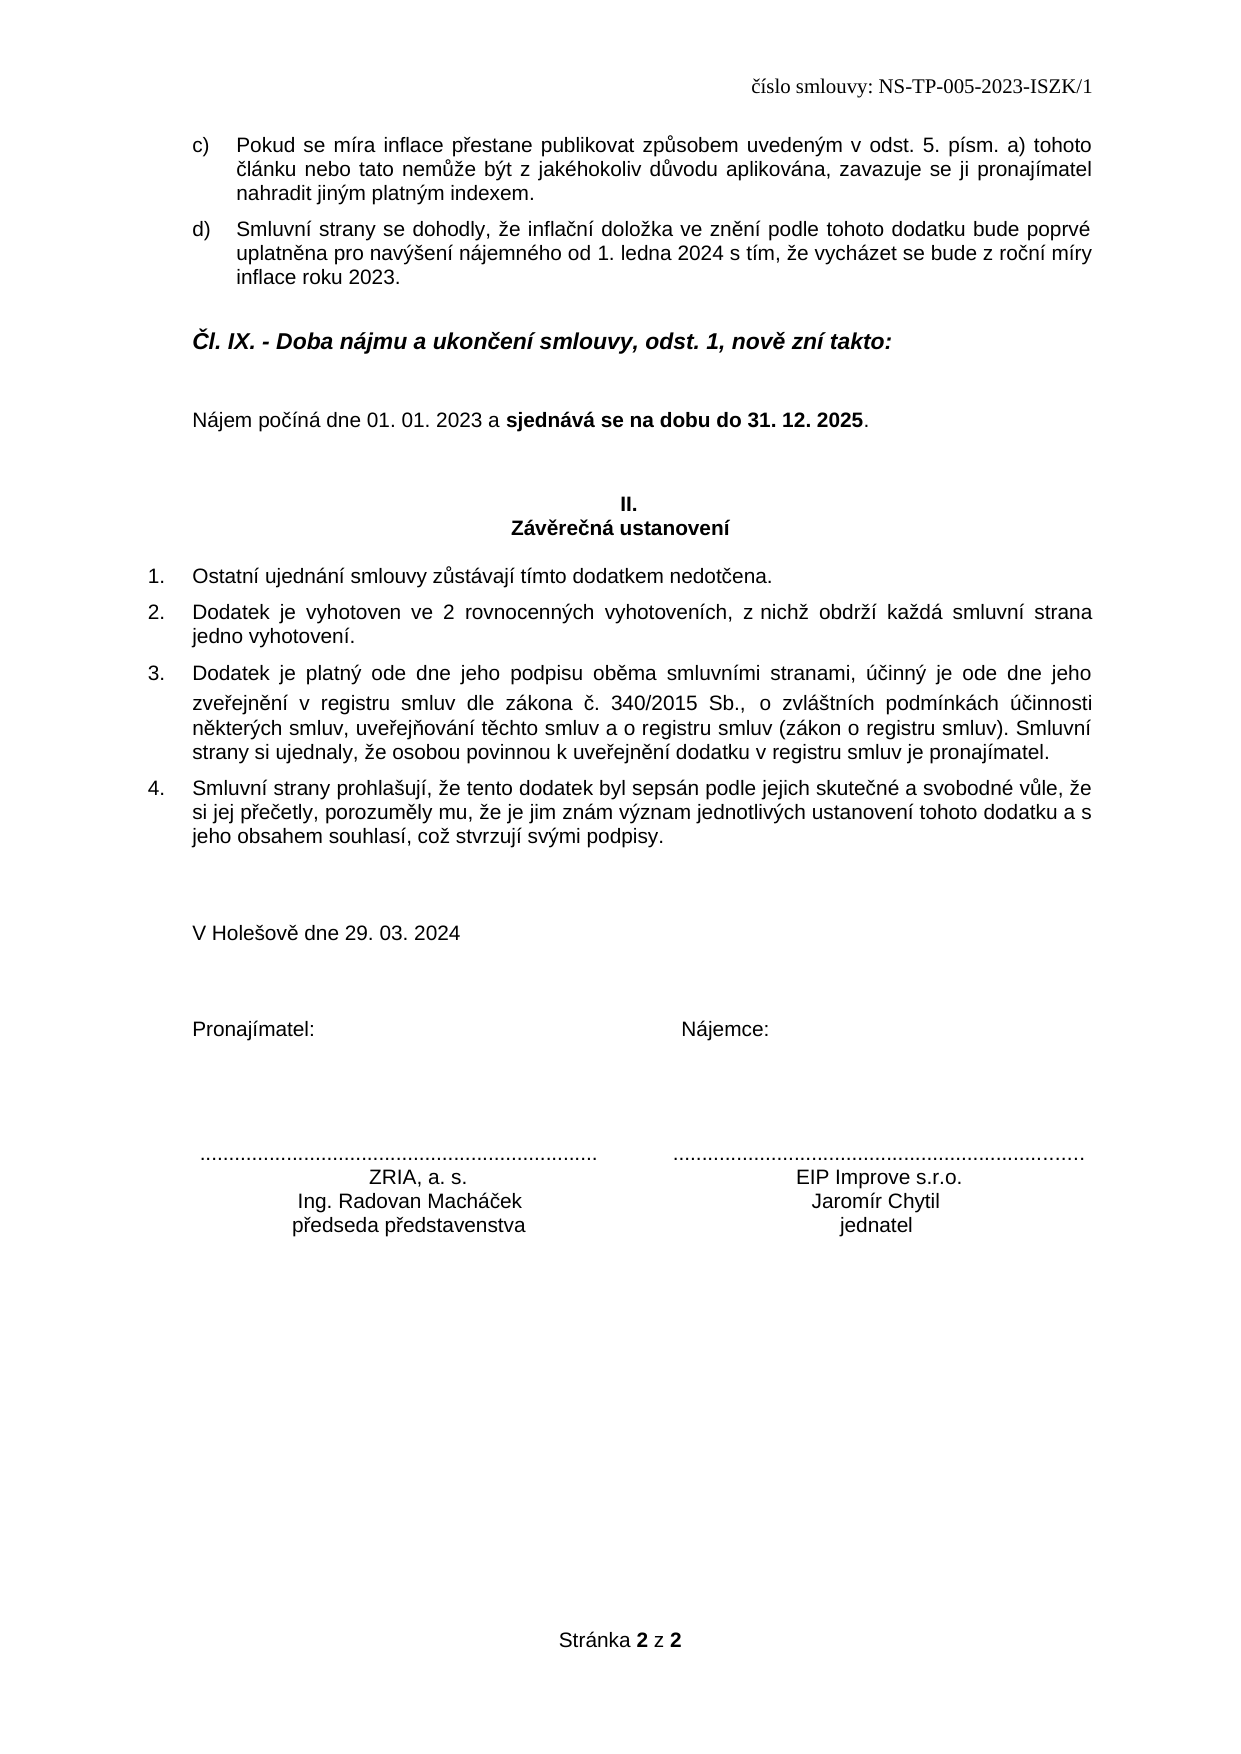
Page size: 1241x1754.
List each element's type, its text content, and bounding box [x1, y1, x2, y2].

text Čl. IX. - Doba nájmu a ukončení smlouvy, odst. 1, nově zní takto: [192, 328, 1093, 354]
text Ing. Radovan Macháček Jaromír Chytil [148, 1188, 1093, 1212]
text Pronajímatel: Nájemce: [192, 1017, 1093, 1041]
text d) Smluvní strany se dohodly, že inflační doložka ve znění podle tohoto dodatku bude poprvé uplatněna pro navýšení nájemného od 1. ledna 2024 s tím, že vycházet se bude z roční míry inflace roku 2023. [192, 217, 1093, 289]
text c) Pokud se míra inflace přestane publikovat způsobem uvedeným v odst. 5. písm. a) tohoto článku nebo tato nemůže být z jakéhokoliv důvodu aplikována, zavazuje se ji pronajímatel nahradit jiným platným indexem. [192, 133, 1093, 205]
text ..................................................................... ................................................................ [148, 1141, 1093, 1164]
list Smluvní strany prohlašují, že tento dodatek byl sepsán podle jejich skutečné a svobodné vůle, že si jej přečetly, porozuměly mu, že je jim znám význam jednotlivých ustanovení tohoto dodatku a s jeho obsahem souhlasí, což stvrzují svými podpisy. [148, 776, 1093, 848]
list Ostatní ujednání smlouvy zůstávají tímto dodatkem nedotčena. [148, 564, 1093, 588]
text předseda představenstva jednatel [148, 1212, 1093, 1236]
text V Holešově dne 29. 03. 2024 [192, 921, 1093, 945]
text Závěrečná ustanovení [148, 516, 1093, 540]
text Nájem počíná dne 01. 01. 2023 a sjednává se na dobu do 31. 12. 2025. [192, 407, 1093, 431]
list Dodatek je platný ode dne jeho podpisu oběma smluvními stranami, účinný je ode dne jeho zveřejnění v registru smluv dle zákona č. 340/2015 Sb., o zvláštních podmínkách účinnosti některých smluv, uveřejňování těchto smluv a o registru smluv (zákon o registru smluv). Smluvní strany si ujednaly, že osobou povinnou k uveřejnění dodatku v registru smluv je pronajímatel. [148, 661, 1093, 764]
list Dodatek je vyhotoven ve 2 rovnocenných vyhotoveních, z nichž obdrží každá smluvní strana jedno vyhotovení. [148, 600, 1093, 648]
text ZRIA, a. s. EIP Improve s.r.o. [295, 1164, 1093, 1188]
